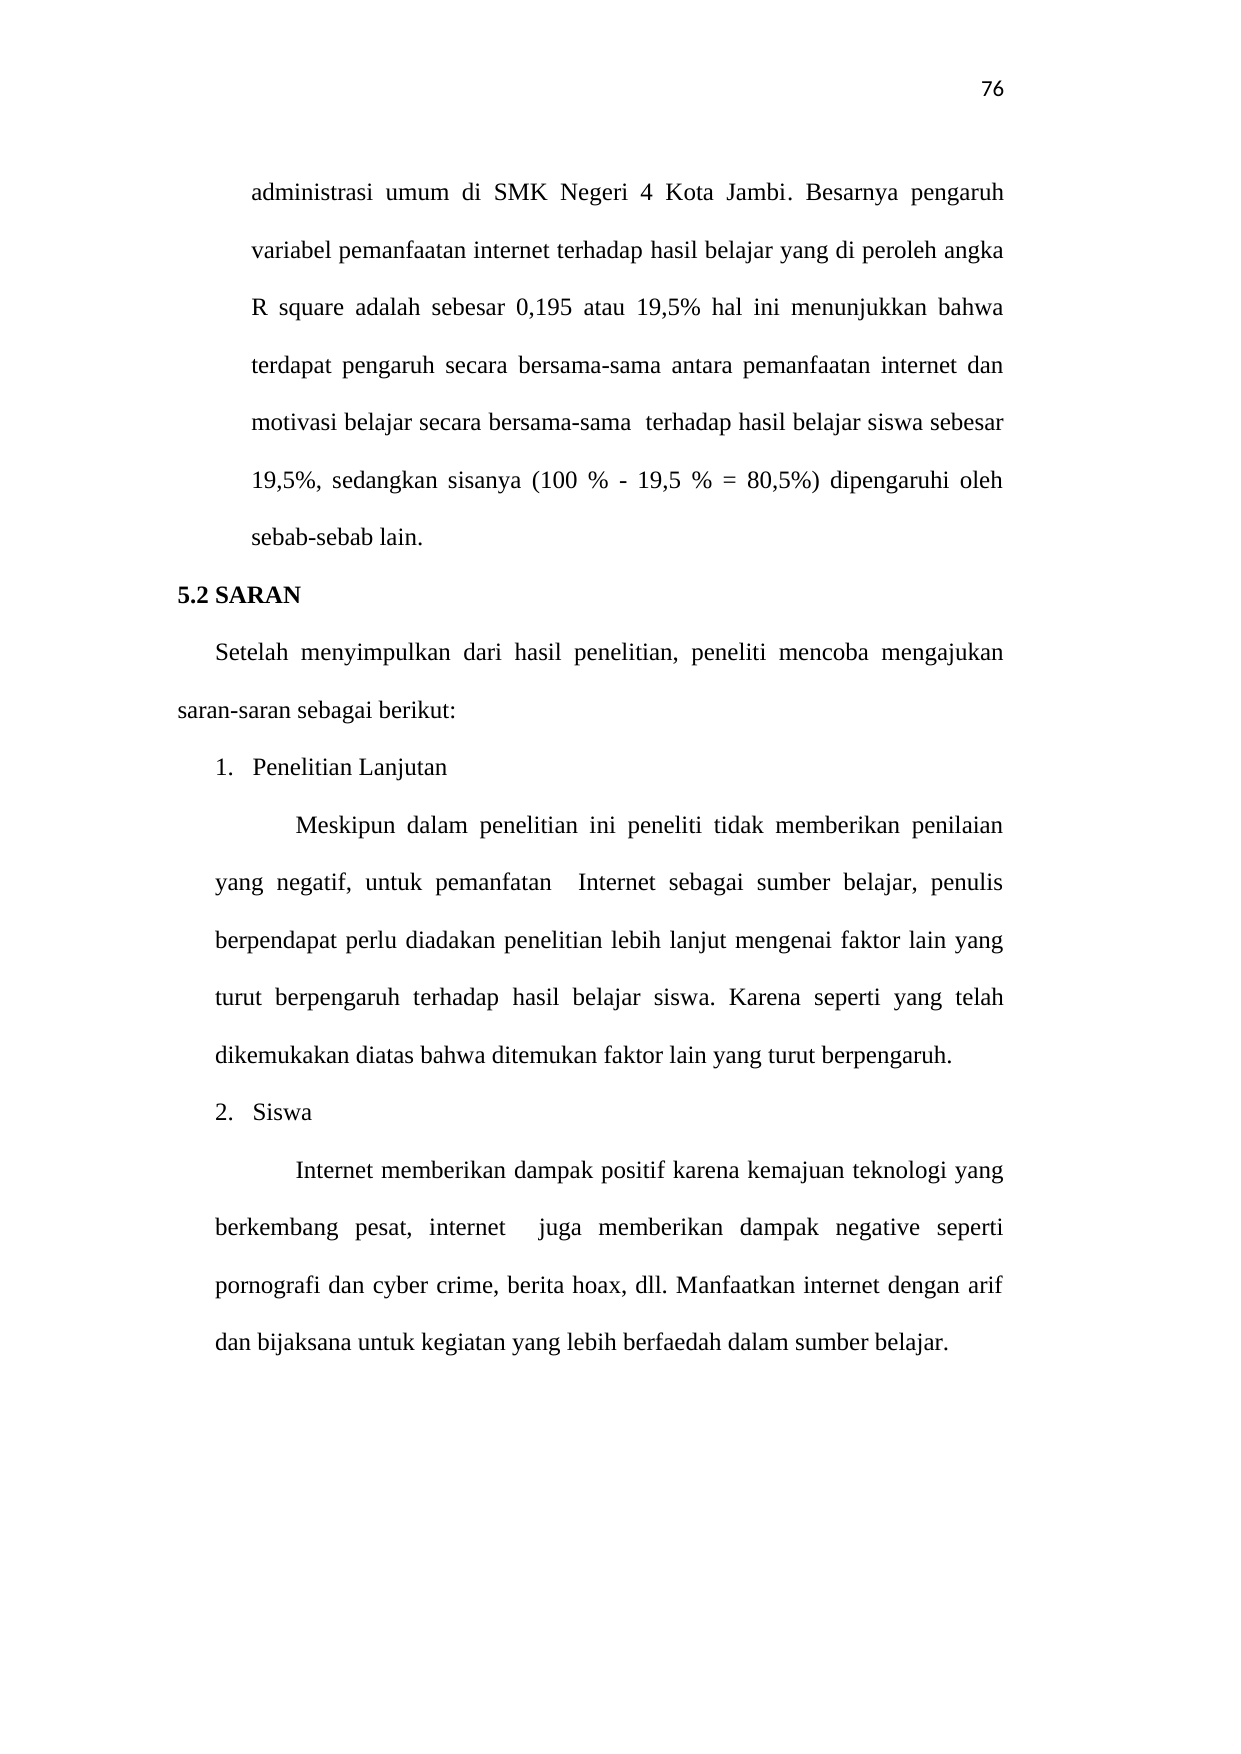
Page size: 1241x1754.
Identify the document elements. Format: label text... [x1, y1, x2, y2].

text Setelah menyimpulkan dari hasil penelitian, peneliti mencoba mengajukan saran-saran sebagai berikut: [177, 637, 1004, 723]
list Siswa [215, 1097, 1004, 1126]
list Penelitian Lanjutan [215, 752, 1004, 781]
text 5.2 SARAN [177, 580, 1004, 608]
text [215, 177, 1004, 551]
text Meskipun dalam penelitian ini peneliti tidak memberikan penilaian yang negatif, untuk pemanfatan Internet sebagai sumber belajar, penulis berpendapat perlu diadakan penelitian lebih lanjut mengenai faktor lain yang turut berpengaruh terhadap hasil belajar siswa. Karena seperti yang telah dikemukakan diatas bahwa ditemukan faktor lain yang turut berpengaruh. [215, 810, 1004, 1068]
text Internet memberikan dampak positif karena kemajuan teknologi yang berkembang pesat, internet juga memberikan dampak negative seperti pornografi dan cyber crime, berita hoax, dll. Manfaatkan internet dengan arif dan bijaksana untuk kegiatan yang lebih berfaedah dalam sumber belajar. [215, 1155, 1004, 1356]
